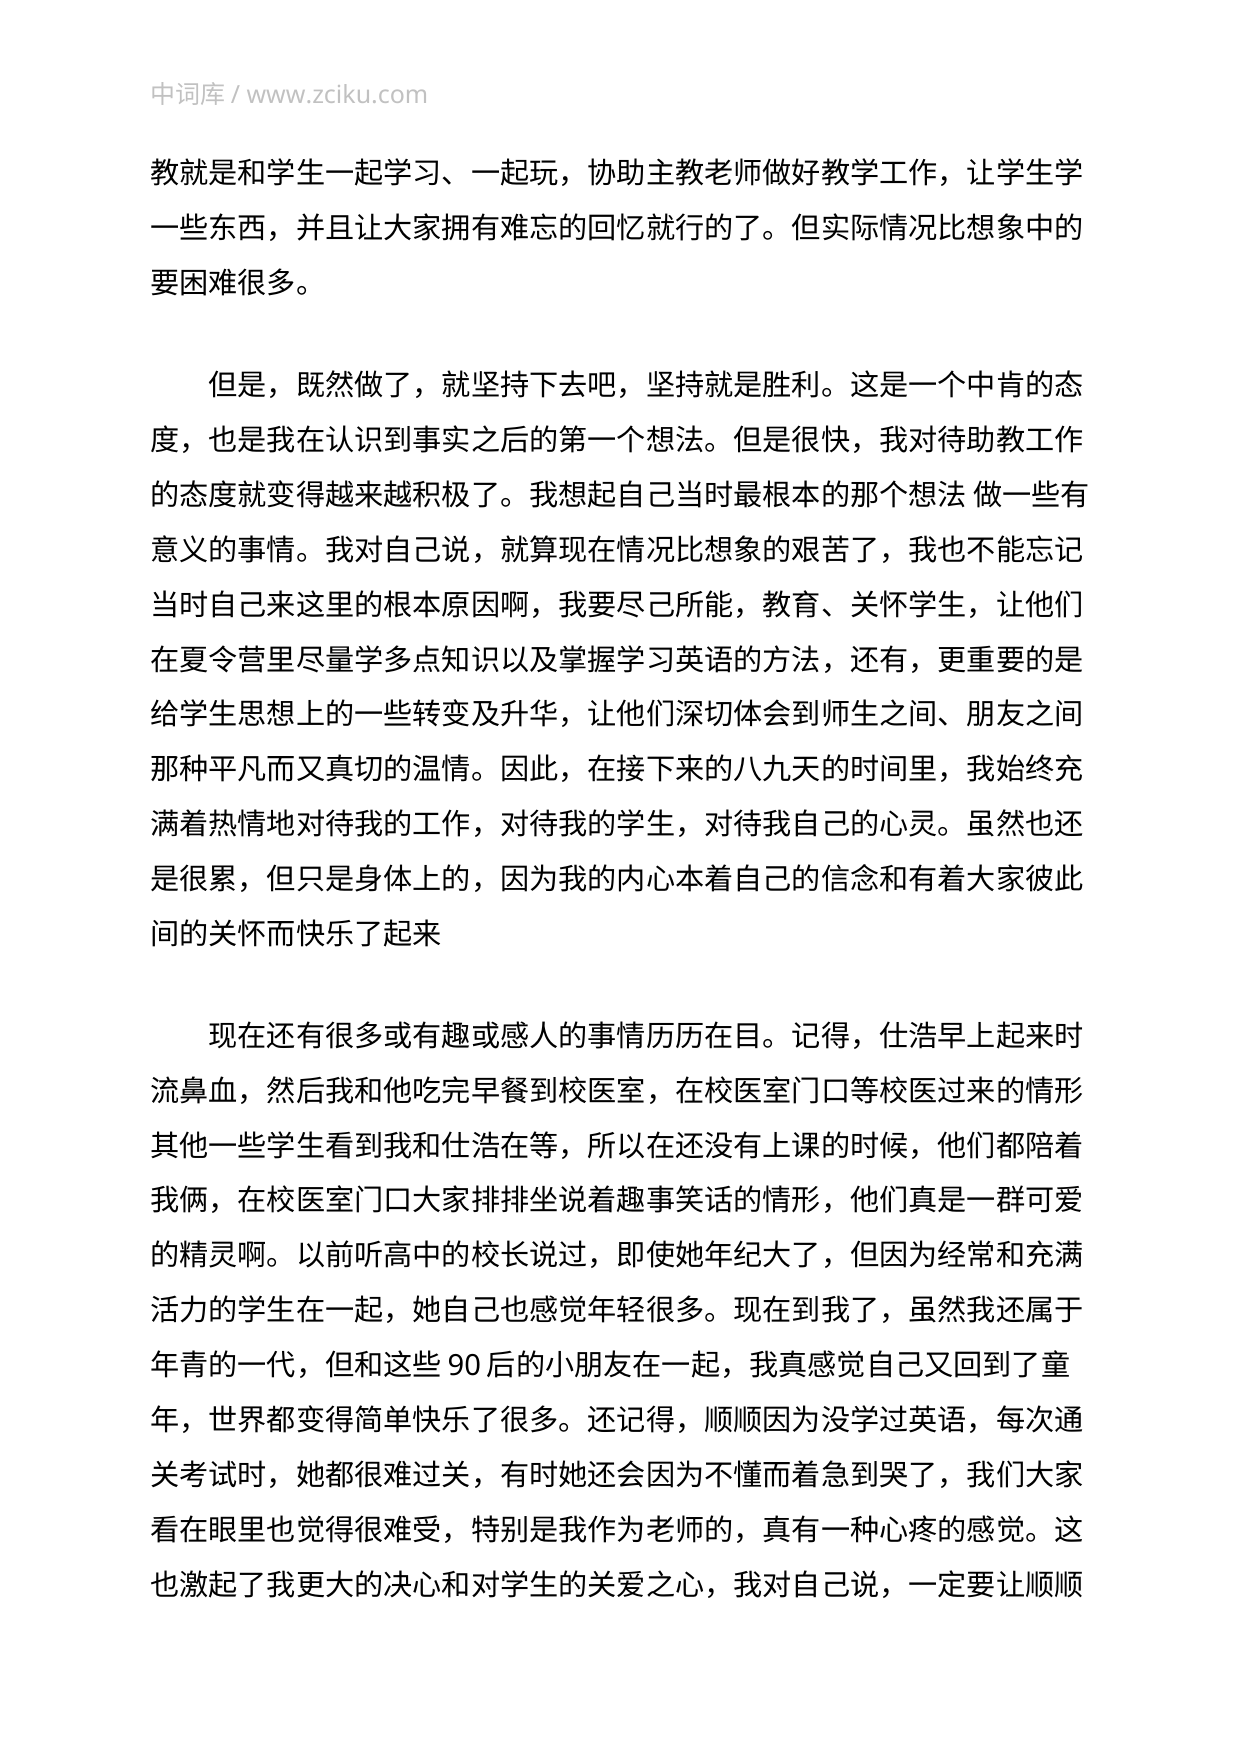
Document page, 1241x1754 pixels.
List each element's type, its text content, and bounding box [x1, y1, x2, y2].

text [150, 1012, 1090, 1604]
text 但是，既然做了，就坚持下去吧，坚持就是胜利。这是一个中肯的态度，也是我在认识到事实之后的第一个想法。但是很快，我对待助教工作的态度就变得越来越积极了。我想起自己当时最根本的那个想法 做一些有意义的事情。我对自己说，就算现在情况比想象的艰苦了，我也不能忘记当时自己来这里的根本原因啊，我要尽己所能，教育、关怀学生，让他们在夏令营里尽量学多点知识以及掌握学习英语的方法，还有，更重要的是给学生思想上的一些转变及升华，让他们深切体会到师生之间、朋友之间那种平凡而又真切的温情。因此，在接下来的八九天的时间里，我始终充满着热情地对待我的工作，对待我的学生，对待我自己的心灵。虽然也还是很累，但只是身体上的，因为我的内心本着自己的信念和有着大家彼此间的关怀而快乐了起来 [150, 362, 1090, 953]
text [150, 150, 1090, 302]
